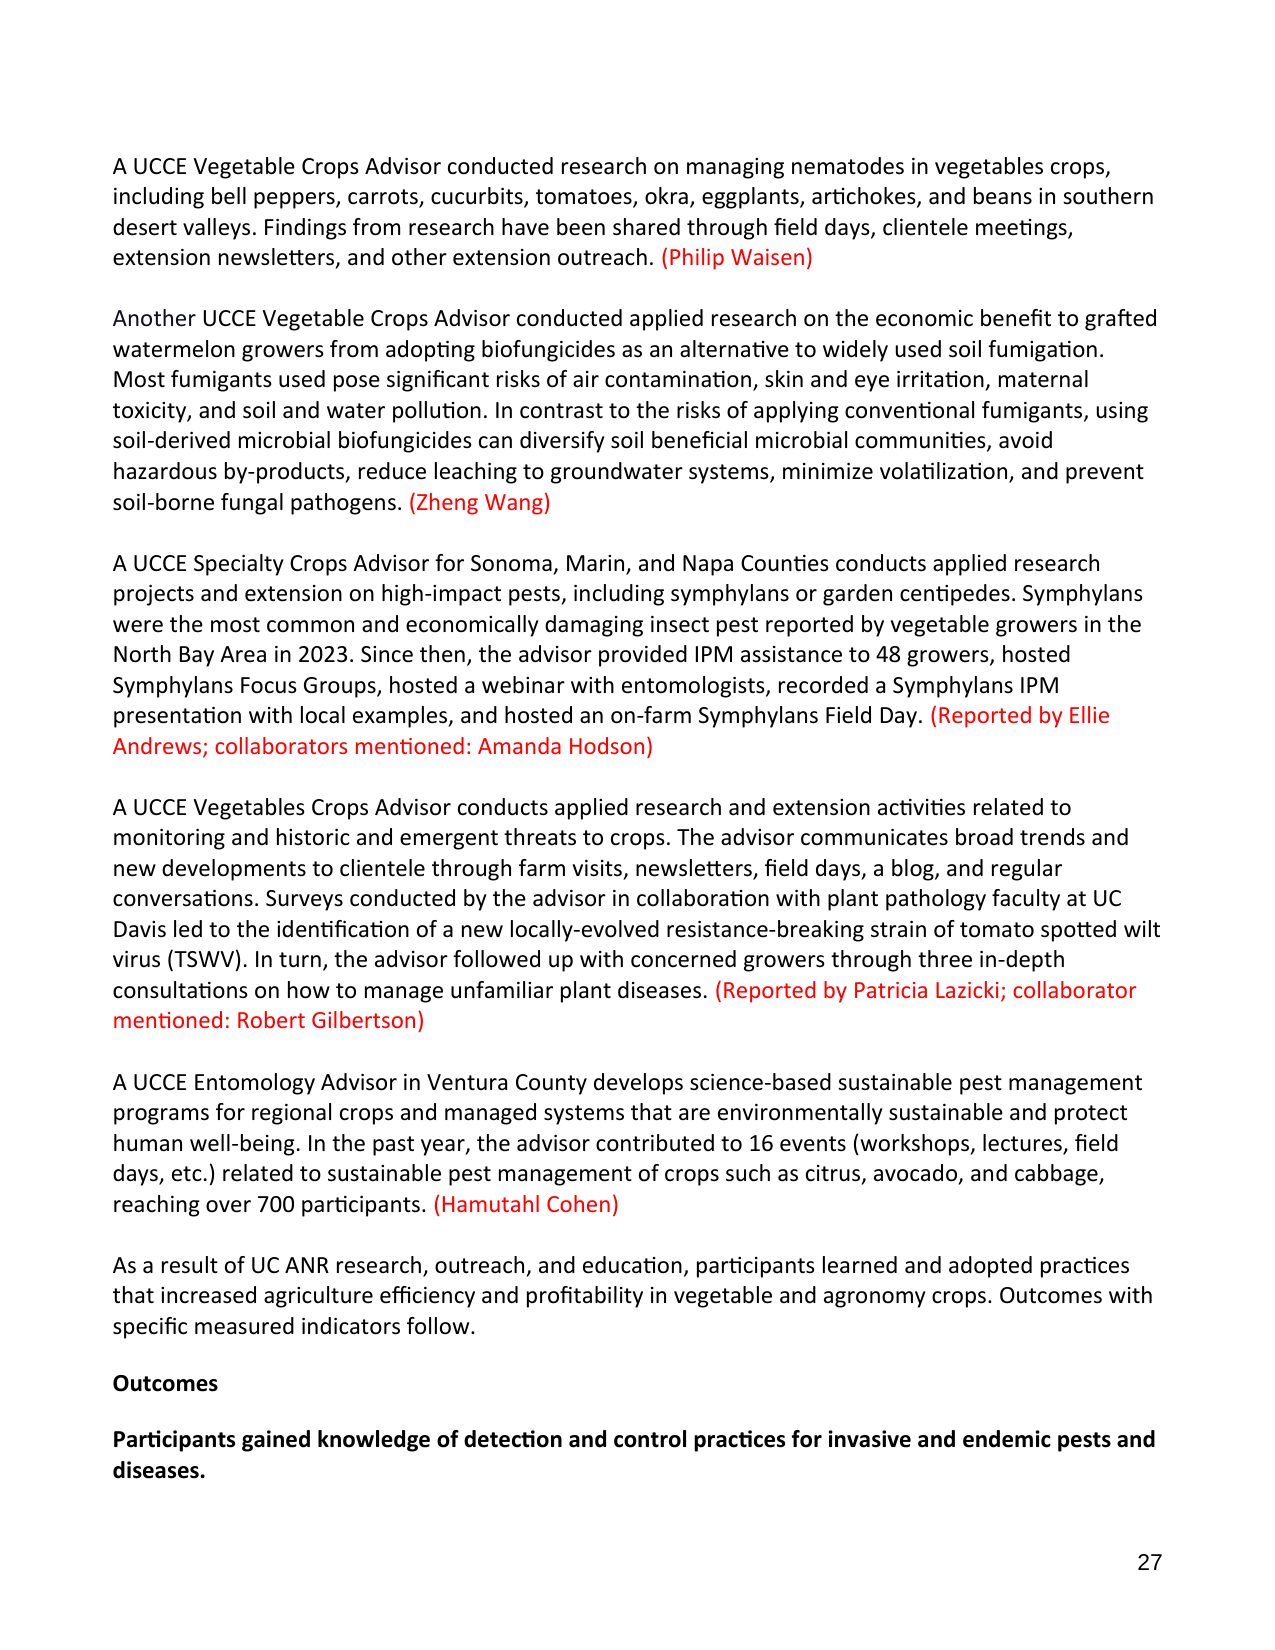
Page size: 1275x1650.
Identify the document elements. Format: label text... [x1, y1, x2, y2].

text A UCCE Specialty Crops Advisor for Sonoma, Marin, and Napa Counties conducts applied research projects and extension on high-impact pests, including symphylans or garden centipedes. Symphylans were the most common and economically damaging insect pest reported by vegetable growers in the North Bay Area in 2023. Since then, the advisor provided IPM assistance to 48 growers, hosted Symphylans Focus Groups, hosted a webinar with entomologists, recorded a Symphylans IPM presentation with local examples, and hosted an on-farm Symphylans Field Day. (Reported by Ellie Andrews; collaborators mentioned: Amanda Hodson) [112, 547, 1162, 760]
text As a result of UC ANR research, outreach, and education, participants learned and adopted practices that increased agriculture efficiency and profitability in vegetable and agronomy crops. Outcomes with specific measured indicators follow. [112, 1249, 1162, 1340]
text A UCCE Vegetable Crops Advisor conducted research on managing nematodes in vegetables crops, including bell peppers, carrots, cucurbits, tomatoes, okra, eggplants, artichokes, and beans in southern desert valleys. Findings from research have been shared through field days, clientele meetings, extension newsletters, and other extension outreach. (Philip Waisen) [112, 150, 1162, 272]
text A UCCE Vegetables Crops Advisor conducts applied research and extension activities related to monitoring and historic and emergent threats to crops. The advisor communicates broad trends and new developments to clientele through farm visits, newsletters, field days, a blog, and regular conversations. Surveys conducted by the advisor in collaboration with plant pathology faculty at UC Davis led to the identification of a new locally-evolved resistance-breaking strain of tomato spotted wilt virus (TSWV). In turn, the advisor followed up with concerned growers through three in-depth consultations on how to manage unfamiliar plant diseases. (Reported by Patricia Lazicki; collaborator mentioned: Robert Gilbertson) [112, 791, 1162, 1035]
text Participants gained knowledge of detection and control practices for invasive and endemic pests and diseases. [112, 1423, 1162, 1484]
text Outcomes [112, 1367, 1162, 1397]
text Another UCCE Vegetable Crops Advisor conducted applied research on the economic benefit to grafted watermelon growers from adopting biofungicides as an alternative to widely used soil fumigation. Most fumigants used pose significant risks of air contamination, skin and eye irritation, maternal toxicity, and soil and water pollution. In contrast to the risks of applying conventional fumigants, using soil-derived microbial biofungicides can diversify soil beneficial microbial communities, avoid hazardous by-products, reduce leaching to groundwater systems, minimize volatilization, and prevent soil-borne fungal pathogens. (Zheng Wang) [112, 303, 1162, 516]
text A UCCE Entomology Advisor in Ventura County develops science-based sustainable pest management programs for regional crops and managed systems that are environmentally sustainable and protect human well-being. In the past year, the advisor contributed to 16 events (workshops, lectures, field days, etc.) related to sustainable pest management of crops such as citrus, avocado, and cabbage, reaching over 700 participants. (Hamutahl Cohen) [112, 1066, 1162, 1218]
